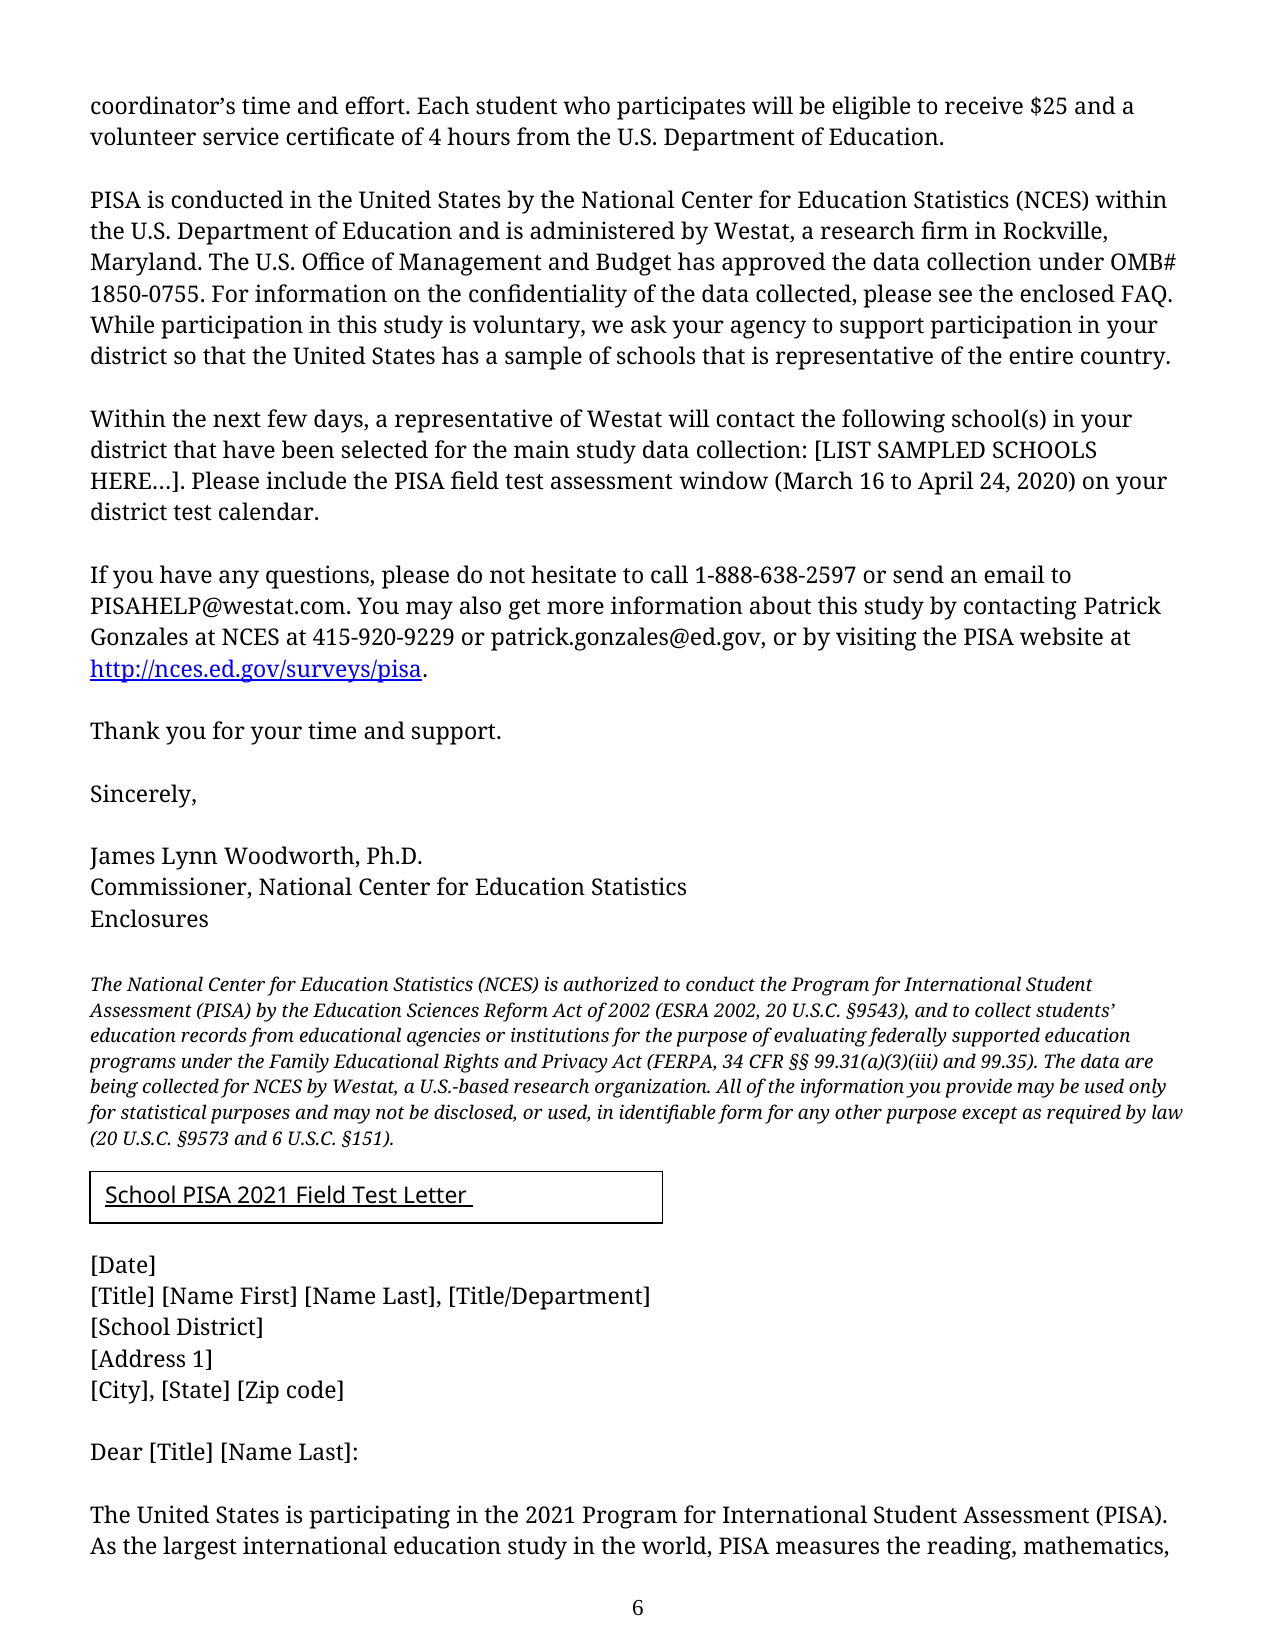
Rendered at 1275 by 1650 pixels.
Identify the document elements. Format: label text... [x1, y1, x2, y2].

text The National Center for Education Statistics (NCES) is authorized to conduct the Program for International Student Assessment (PISA) by the Education Sciences Reform Act of 2002 (ESRA 2002, 20 U.S.C. §9543), and to collect students’ education records from educational agencies or institutions for the purpose of evaluating federally supported education programs under the Family Educational Rights and Privacy Act (FERPA, 34 CFR §§ 99.31(a)(3)(iii) and 99.35). The data are being collected for NCES by Westat, a U.S.-based research organization. All of the information you provide may be used only for statistical purposes and may not be disclosed, or used, in identifiable form for any other purpose except as required by law (20 U.S.C. §9573 and 6 U.S.C. §151). [90, 972, 1185, 1150]
text Within the next few days, a representative of Westat will contact the following school(s) in your district that have been selected for the main study data collection: [LIST SAMPLED SCHOOLS HERE…]. Please include the PISA field test assessment window (March 16 to April 24, 2020) on your district test calendar. [90, 402, 1185, 527]
text James Lynn Woodworth, Ph.D. [90, 840, 1185, 871]
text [90, 90, 1185, 152]
text [Title] [Name First] [Name Last], [Title/Department] [90, 1280, 1185, 1311]
text [City], [State] [Zip code] [90, 1374, 1185, 1405]
text If you have any questions, please do not hesitate to call 1-888-638-2597 or send an email to PISAHELP@westat.com. You may also get more information about this study by contacting Patrick Gonzales at NCES at 415-920-9229 or patrick.gonzales@ed.gov, or by visiting the PISA website at http://nces.ed.gov/surveys/pisa. [90, 559, 1185, 684]
text [School District] [90, 1311, 1185, 1343]
text Enclosures [90, 902, 1185, 934]
text Dear [Title] [Name Last]: [90, 1436, 1185, 1468]
text Thank you for your time and support. [90, 715, 1185, 746]
text Sincerely, [90, 777, 1185, 809]
text [Date] [90, 1249, 1185, 1280]
text PISA is conducted in the United States by the National Center for Education Statistics (NCES) within the U.S. Department of Education and is administered by Westat, a research firm in Rockville, Maryland. The U.S. Office of Management and Budget has approved the data collection under OMB# 1850-0755. For information on the confidentiality of the data collected, please see the enclosed FAQ. While participation in this study is voluntary, we ask your agency to support participation in your district so that the United States has a sample of schools that is representative of the entire country. [90, 184, 1185, 371]
text [Address 1] [90, 1343, 1185, 1374]
text Commissioner, National Center for Education Statistics [90, 871, 1185, 902]
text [90, 1499, 1185, 1561]
